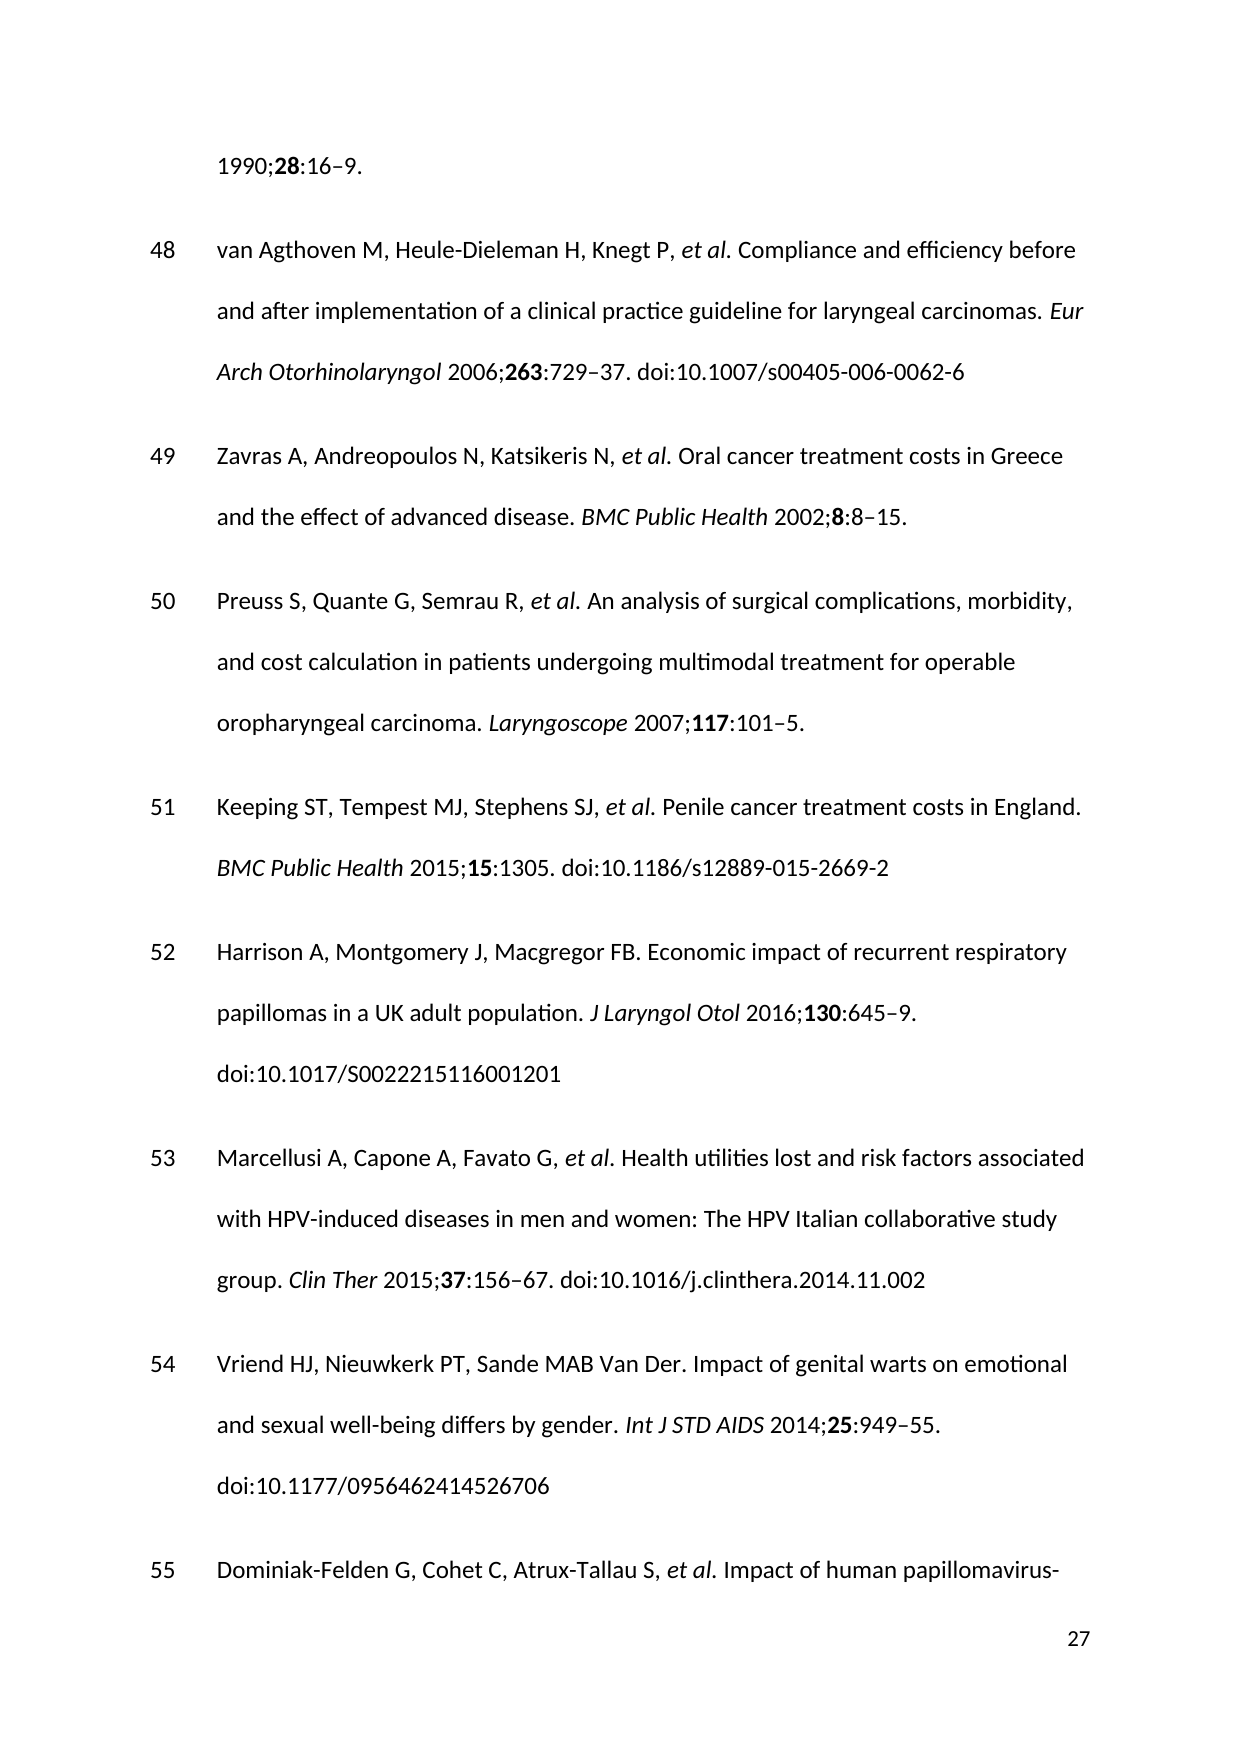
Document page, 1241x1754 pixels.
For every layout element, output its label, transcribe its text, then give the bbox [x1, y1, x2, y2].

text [150, 150, 1090, 181]
text 51 Keeping ST, Tempest MJ, Stephens SJ, et al. Penile cancer treatment costs in England. BMC Public Health 2015;15:1305. doi:10.1186/s12889-015-2669-2 [150, 791, 1090, 883]
text 52 Harrison A, Montgomery J, Macgregor FB. Economic impact of recurrent respiratory papillomas in a UK adult population. J Laryngol Otol 2016;130:645–9. doi:10.1017/S0022215116001201 [150, 936, 1090, 1089]
text 49 Zavras A, Andreopoulos N, Katsikeris N, et al. Oral cancer treatment costs in Greece and the effect of advanced disease. BMC Public Health 2002;8:8–15. [150, 440, 1090, 532]
text 50 Preuss S, Quante G, Semrau R, et al. An analysis of surgical complications, morbidity, and cost calculation in patients undergoing multimodal treatment for operable oropharyngeal carcinoma. Laryngoscope 2007;117:101–5. [150, 585, 1090, 738]
text 53 Marcellusi A, Capone A, Favato G, et al. Health utilities lost and risk factors associated with HPV-induced diseases in men and women: The HPV Italian collaborative study group. Clin Ther 2015;37:156–67. doi:10.1016/j.clinthera.2014.11.002 [150, 1142, 1090, 1295]
text 54 Vriend HJ, Nieuwkerk PT, Sande MAB Van Der. Impact of genital warts on emotional and sexual well-being differs by gender. Int J STD AIDS 2014;25:949–55. doi:10.1177/0956462414526706 [150, 1348, 1090, 1501]
text 48 van Agthoven M, Heule-Dieleman H, Knegt P, et al. Compliance and efficiency before and after implementation of a clinical practice guideline for laryngeal carcinomas. Eur Arch Otorhinolaryngol 2006;263:729–37. doi:10.1007/s00405-006-0062-6 [150, 234, 1090, 387]
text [150, 1554, 1090, 1585]
